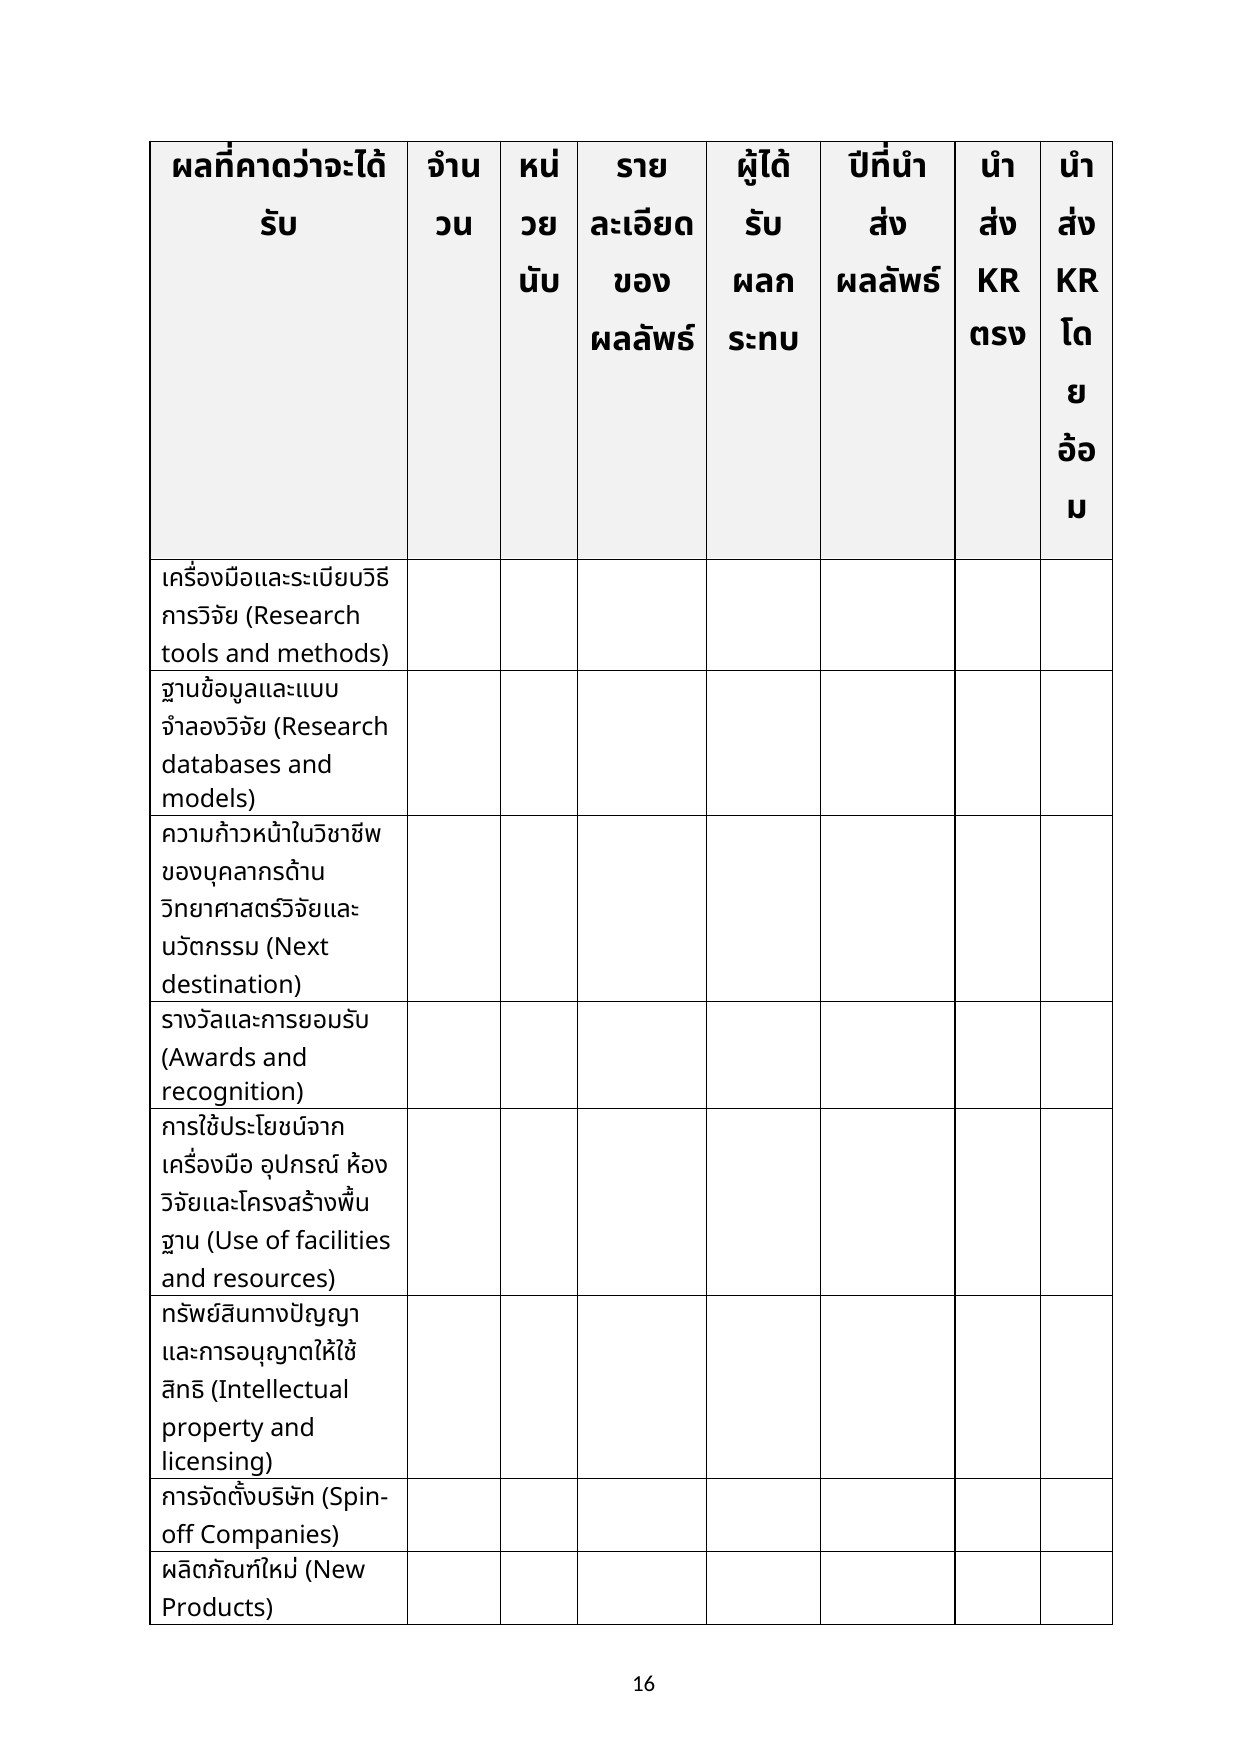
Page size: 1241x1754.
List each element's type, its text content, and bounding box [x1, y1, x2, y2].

table_cell [956, 1109, 1040, 1294]
table_cell [821, 1109, 954, 1294]
table_cell [821, 1296, 954, 1477]
table_cell รางวัลและการยอมรับ (Awards and recognition) [151, 1002, 407, 1108]
table_cell การจัดตั้งบริษัท (Spin-off Companies) [151, 1479, 407, 1551]
table_cell [578, 1552, 706, 1624]
table_cell [707, 1002, 820, 1108]
table_cell [408, 1109, 500, 1294]
table_cell [821, 671, 954, 814]
table_cell [707, 1296, 820, 1477]
table_cell [707, 816, 820, 1001]
table_header นำส่ง KR ตรง [956, 142, 1040, 558]
table_cell เครื่องมือและระเบียบวิธีการวิจัย (Research tools and methods) [151, 560, 407, 669]
table_cell [956, 1002, 1040, 1108]
table_cell [501, 1552, 577, 1624]
table_header จำนวน [408, 142, 500, 558]
table_cell ทรัพย์สินทางปัญญาและการอนุญาตให้ใช้สิทธิ (Intellectual property and licensing) [151, 1296, 407, 1477]
table_cell [1041, 816, 1112, 1001]
table_cell [578, 816, 706, 1001]
table_cell ผลิตภัณฑ์ใหม่ (New Products) [151, 1552, 407, 1624]
table_cell [956, 816, 1040, 1001]
table_cell [578, 1109, 706, 1294]
table_cell [408, 671, 500, 814]
table_cell [578, 1296, 706, 1477]
table_cell [501, 1002, 577, 1108]
table_cell [821, 816, 954, 1001]
table_cell [501, 1296, 577, 1477]
table_cell [1041, 671, 1112, 814]
table_cell [408, 1296, 500, 1477]
table_cell [1041, 1479, 1112, 1551]
table_cell [408, 1552, 500, 1624]
table_cell [956, 1479, 1040, 1551]
table_header นำส่ง KR โดยอ้อม [1041, 142, 1112, 558]
table_cell [956, 1296, 1040, 1477]
table_header หน่วยนับ [501, 142, 577, 558]
table_cell [501, 560, 577, 669]
table_cell [408, 1002, 500, 1108]
table_cell [821, 1002, 954, 1108]
table_cell [956, 671, 1040, 814]
table_cell [501, 816, 577, 1001]
table_cell [408, 1479, 500, 1551]
table_cell [707, 1479, 820, 1551]
table_cell [408, 816, 500, 1001]
table_cell [821, 560, 954, 669]
table_cell [578, 671, 706, 814]
table_cell ความก้าวหน้าในวิชาชีพของบุคลากรด้านวิทยาศาสตร์วิจัยและนวัตกรรม (Next destination) [151, 816, 407, 1001]
table_cell [707, 560, 820, 669]
table_cell [707, 1109, 820, 1294]
table_cell [501, 1109, 577, 1294]
table_cell [956, 560, 1040, 669]
table_header รายละเอียดของผลลัพธ์ [578, 142, 706, 558]
table_cell [578, 560, 706, 669]
table_cell [956, 1552, 1040, 1624]
table_cell [821, 1479, 954, 1551]
table_cell [707, 1552, 820, 1624]
table_cell [1041, 1002, 1112, 1108]
table_cell ฐานข้อมูลและแบบจำลองวิจัย (Research databases and models) [151, 671, 407, 814]
table_cell [501, 671, 577, 814]
table_cell [1041, 560, 1112, 669]
table_cell [1041, 1552, 1112, 1624]
table_cell [408, 560, 500, 669]
table_cell [578, 1002, 706, 1108]
table_cell [821, 1552, 954, 1624]
table_header ผู้ได้รับผลกระทบ [707, 142, 820, 558]
table_cell [501, 1479, 577, 1551]
table_header ผลที่คาดว่าจะได้รับ [151, 142, 407, 558]
table_cell [707, 671, 820, 814]
table_cell [1041, 1109, 1112, 1294]
table_cell การใช้ประโยชน์จากเครื่องมือ อุปกรณ์ ห้องวิจัยและโครงสร้างพื้นฐาน (Use of facilities and resources) [151, 1109, 407, 1294]
table_cell [1041, 1296, 1112, 1477]
table_cell [578, 1479, 706, 1551]
table_header ปีที่นำส่งผลลัพธ์ [821, 142, 954, 558]
